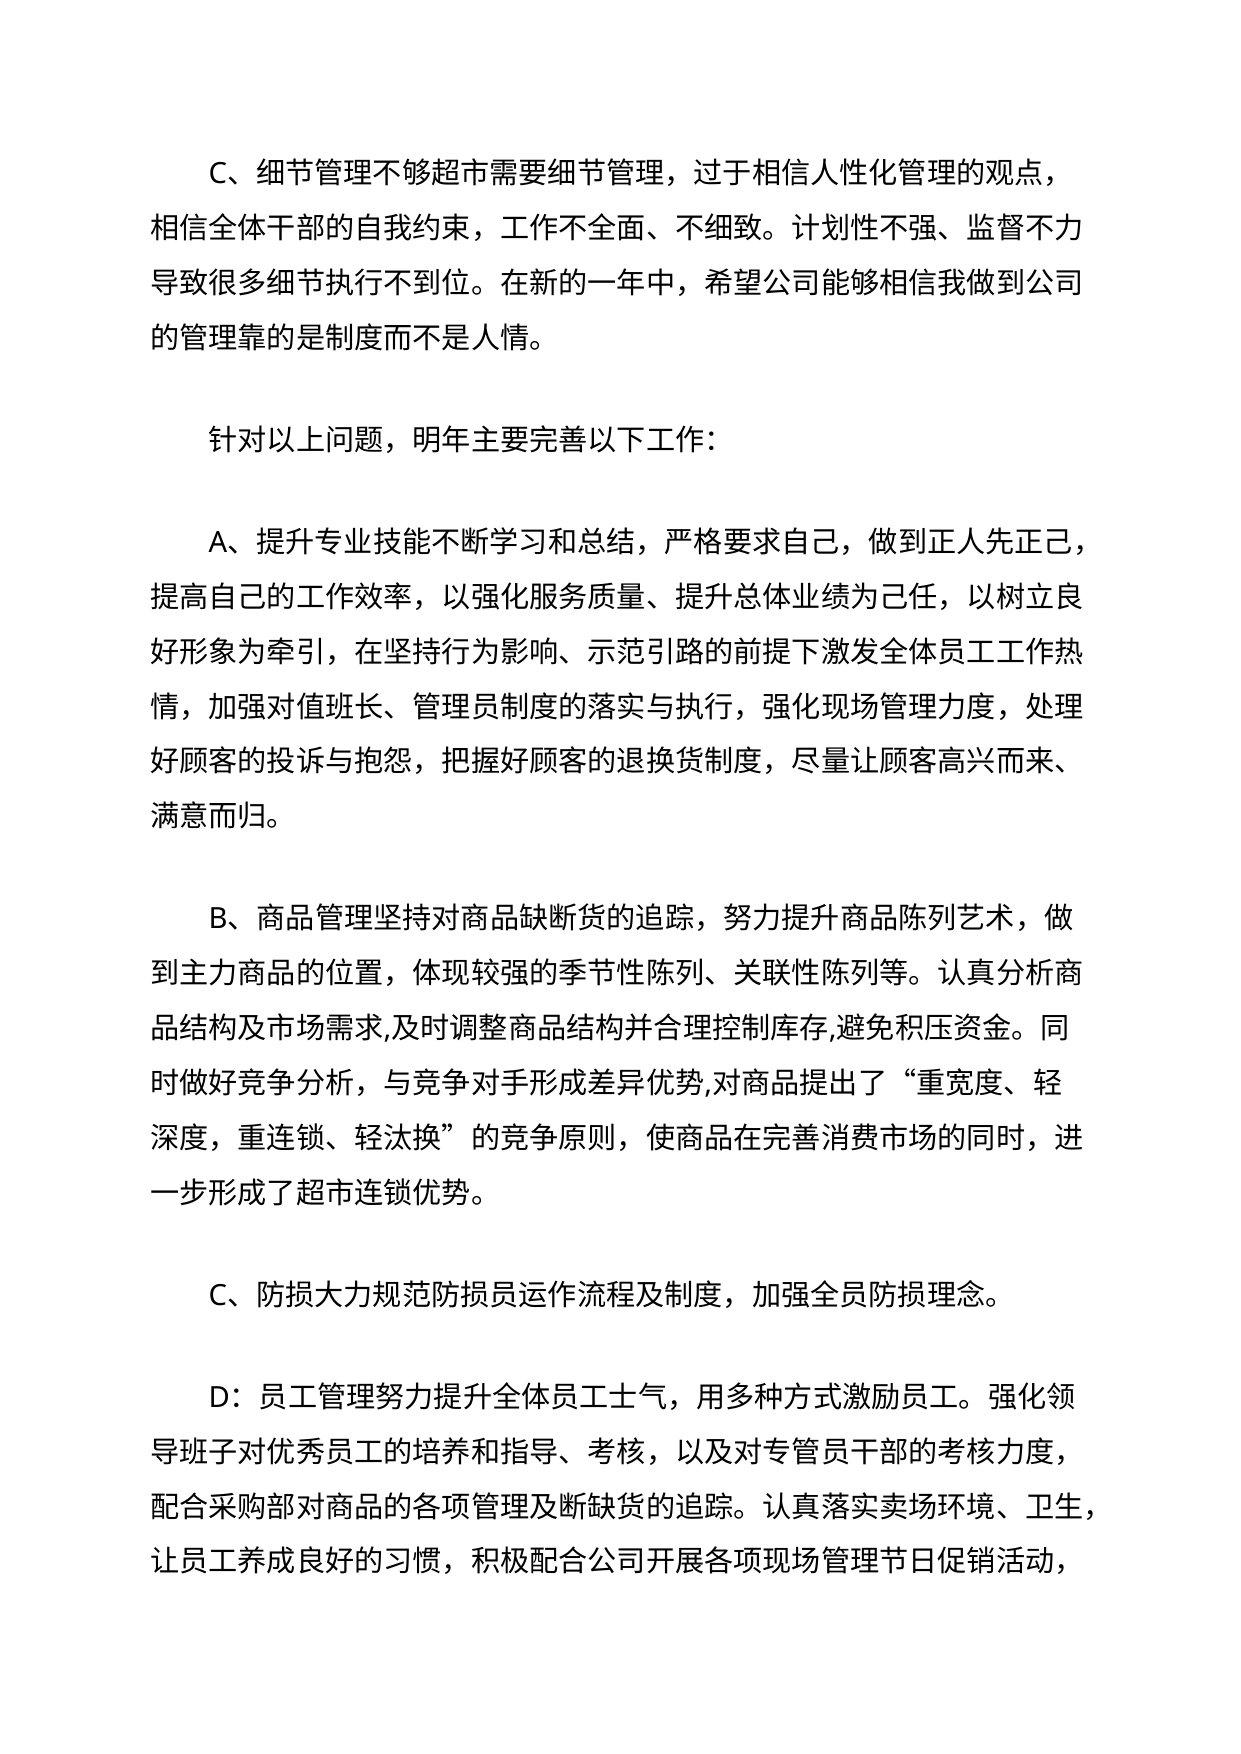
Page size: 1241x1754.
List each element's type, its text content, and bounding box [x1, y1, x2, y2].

text C、细节管理不够超市需要细节管理，过于相信人性化管理的观点，相信全体干部的自我约束，工作不全面、不细致。计划性不强、监督不力导致很多细节执行不到位。在新的一年中，希望公司能够相信我做到公司的管理靠的是制度而不是人情。 [150, 150, 1090, 357]
text B、商品管理坚持对商品缺断货的追踪，努力提升商品陈列艺术，做到主力商品的位置，体现较强的季节性陈列、关联性陈列等。认真分析商品结构及市场需求,及时调整商品结构并合理控制库存,避免积压资金。同时做好竞争分析，与竞争对手形成差异优势,对商品提出了“重宽度、轻深度，重连锁、轻汰换”的竞争原则，使商品在完善消费市场的同时，进一步形成了超市连锁优势。 [150, 895, 1090, 1212]
text A、提升专业技能不断学习和总结，严格要求自己，做到正人先正己，提高自己的工作效率，以强化服务质量、提升总体业绩为己任，以树立良好形象为牵引，在坚持行为影响、示范引路的前提下激发全体员工工作热情，加强对值班长、管理员制度的落实与执行，强化现场管理力度，处理好顾客的投诉与抱怨，把握好顾客的退换货制度，尽量让顾客高兴而来、满意而归。 [150, 518, 1090, 835]
text 针对以上问题，明年主要完善以下工作： [150, 417, 1090, 459]
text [150, 1373, 1090, 1580]
text C、防损大力规范防损员运作流程及制度，加强全员防损理念。 [150, 1271, 1090, 1314]
